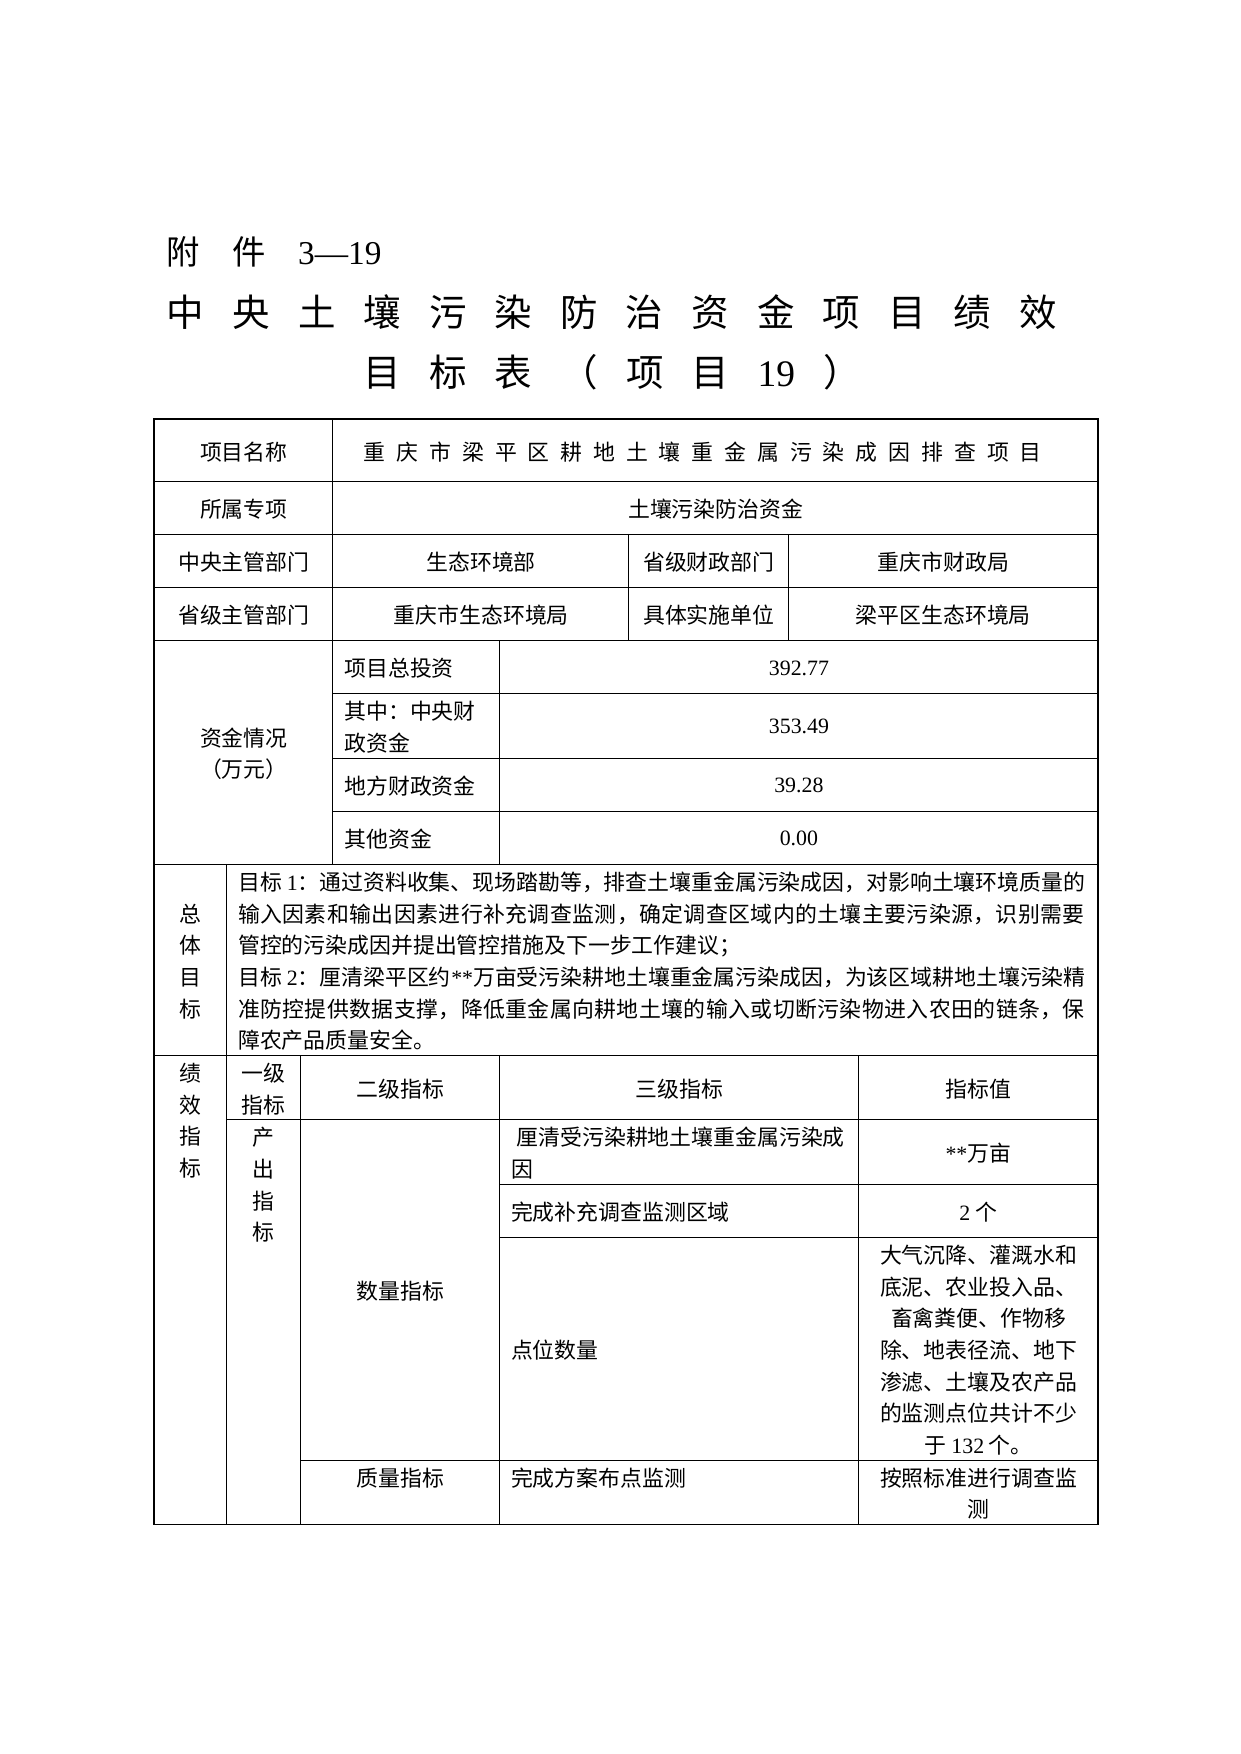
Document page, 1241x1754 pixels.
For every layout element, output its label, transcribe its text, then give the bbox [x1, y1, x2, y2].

table_cell 地方财政资金 [333, 759, 499, 811]
table_cell 39.28 [500, 759, 1097, 811]
table_cell 数量指标 [301, 1120, 499, 1459]
table_cell 省级财政部门 [629, 535, 788, 587]
table_cell 完成方案布点监测 [500, 1461, 858, 1524]
table_cell 392.77 [500, 641, 1097, 693]
table_cell 所属专项 [155, 482, 332, 534]
table_cell 按照标准进行调查监测 [859, 1461, 1097, 1524]
table_cell 一级 指标 [227, 1056, 300, 1119]
table_cell 生态环境部 [333, 535, 628, 587]
table_cell 具体实施单位 [629, 588, 788, 640]
table_header 项目名称 [155, 420, 332, 481]
table_cell 总 体 目 标 [155, 865, 226, 1055]
table_cell 点位数量 [500, 1238, 858, 1459]
table_cell 2 个 [859, 1185, 1097, 1237]
table_cell 大气沉降、灌溉水和底泥、农业投入品、畜禽粪便、作物移除、地表径流、地下渗滤、土壤及农产品的监测点位共计不少于 132个。 [859, 1238, 1097, 1459]
text 中央土壤污染防治资金项目绩效目标表（项目19） [167, 280, 1085, 400]
table_cell 中央主管部门 [155, 535, 332, 587]
table_cell 二级指标 [301, 1056, 499, 1119]
table_cell 重庆市生态环境局 [333, 588, 628, 640]
table_cell 指标值 [859, 1056, 1097, 1119]
table_cell 重庆市财政局 [789, 535, 1097, 587]
text 附件3—19 [167, 219, 1085, 280]
table_cell 353.49 [500, 694, 1097, 758]
table_cell 0.00 [500, 812, 1097, 864]
table_header 重庆市梁平区耕地土壤重金属污染成因排查项目 [333, 420, 1097, 481]
table_cell 产 出 指 标 [227, 1120, 300, 1524]
table_cell 目标 1：通过资料收集、现场踏勘等，排查土壤重金属污染成因，对影响土壤环境质量的输入因素和输出因素进行补充调查监测，确定调查区域内的土壤主要污染源，识别需要管控的污染成因并提出管控措施及下一步工作建议； 目标 2：厘清梁平区约**万亩受污染耕地土壤重金属污染成因，为该区域耕地土壤污染精准防控提供数据支撑，降低重金属向耕地土壤的输入或切断污染物进入农田的链条，保障农产品质量安全。 [227, 865, 1097, 1055]
table_cell 梁平区生态环境局 [789, 588, 1097, 640]
table_cell 完成补充调查监测区域 [500, 1185, 858, 1237]
table_cell 省级主管部门 [155, 588, 332, 640]
table_cell 厘清受污染耕地土壤重金属污染成因 [500, 1120, 858, 1184]
table_cell 其中：中央财政资金 [333, 694, 499, 758]
table_cell 绩 效 指 标 [155, 1056, 226, 1524]
table_cell 其他资金 [333, 812, 499, 864]
table_cell 三级指标 [500, 1056, 858, 1119]
table_cell 土壤污染防治资金 [333, 482, 1097, 534]
table_cell **万亩 [859, 1120, 1097, 1184]
table_cell 资金情况 （万元） [155, 641, 332, 864]
table_cell 项目总投资 [333, 641, 499, 693]
table_cell 质量指标 [301, 1461, 499, 1524]
